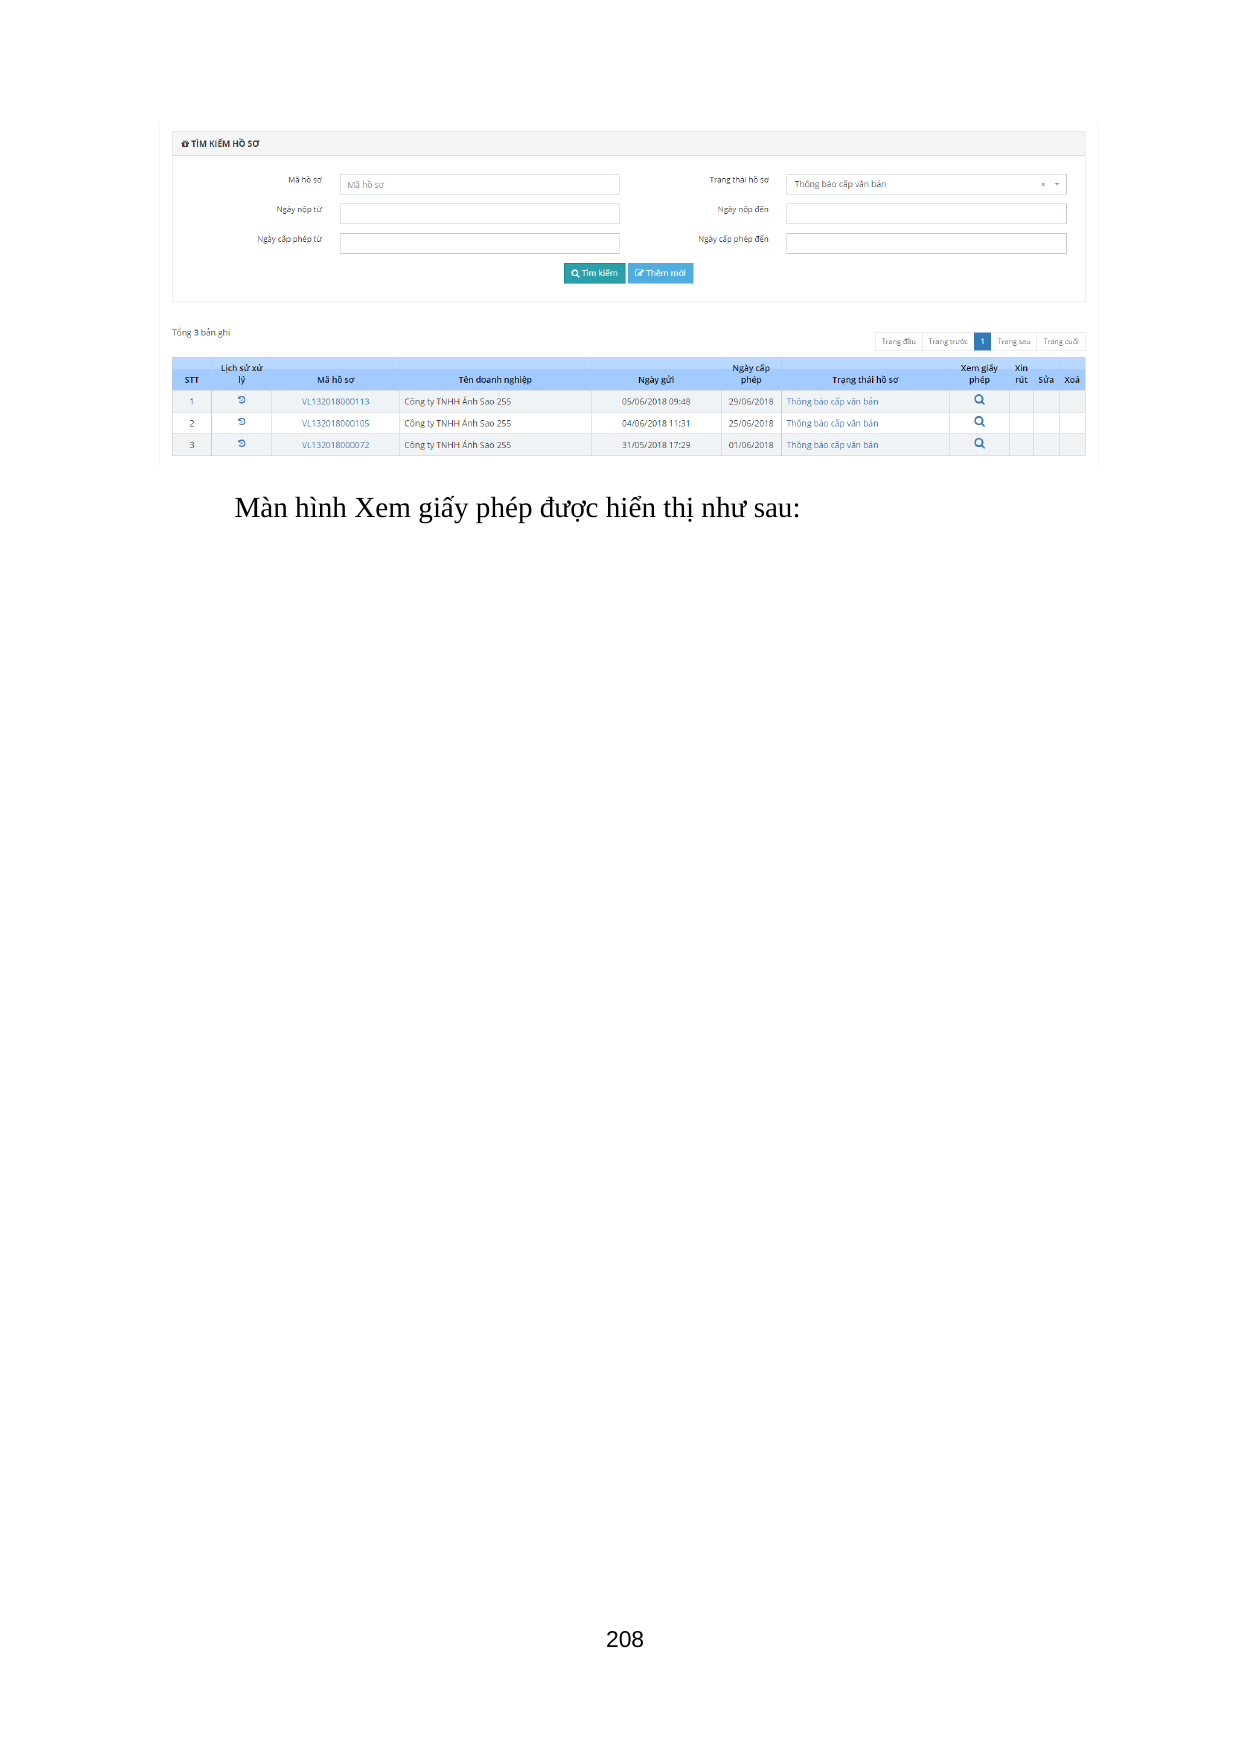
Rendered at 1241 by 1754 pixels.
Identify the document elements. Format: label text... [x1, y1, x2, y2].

picture [159, 121, 1099, 466]
text Màn hình Xem giấy phép được hiển thị như sau: [159, 490, 1090, 524]
